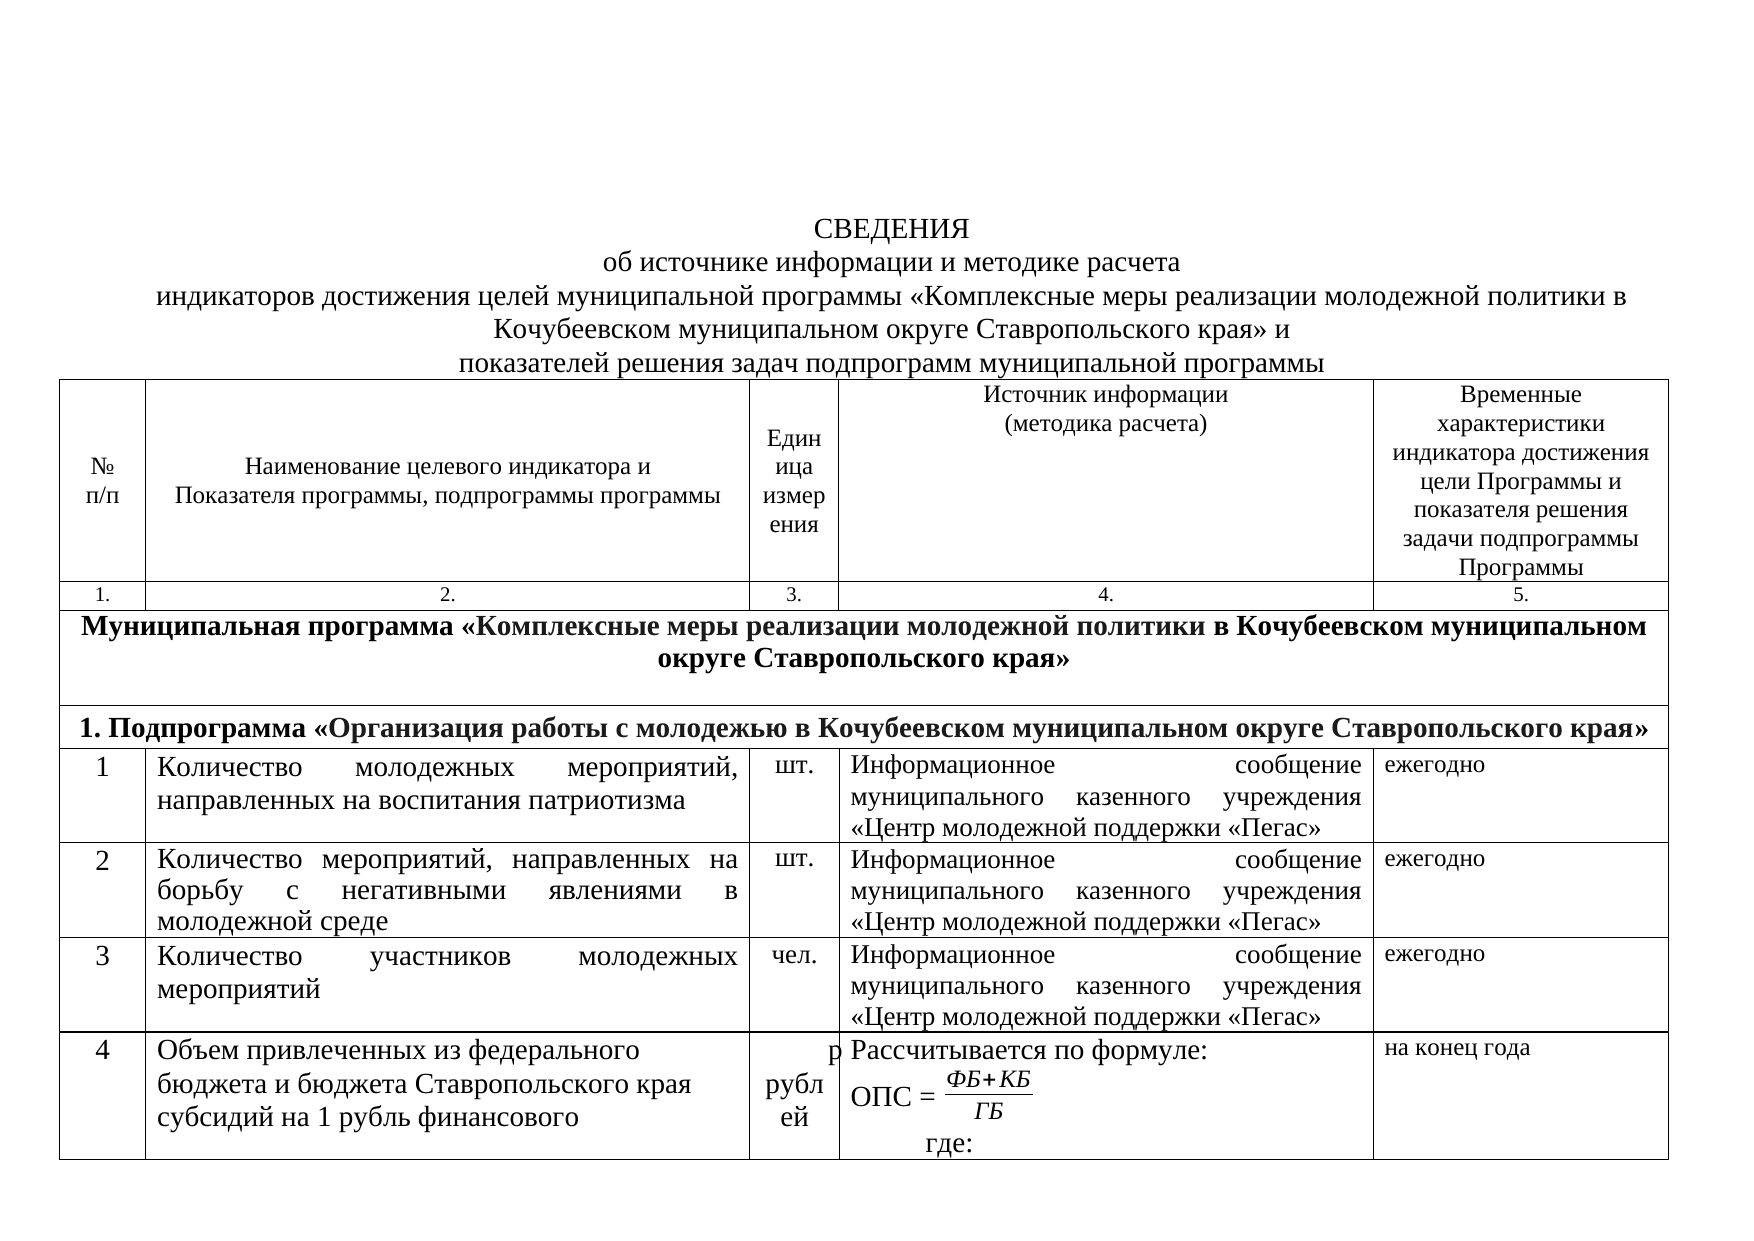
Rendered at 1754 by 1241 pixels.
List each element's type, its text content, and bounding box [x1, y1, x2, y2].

table_cell Муниципальная программа «Комплексные меры реализации молодежной политики в Кочубеевском муниципальном округе Ставропольского края» [60, 611, 1668, 704]
table_cell 2 [60, 843, 145, 937]
table_header Источник информации (методика расчета) [839, 380, 1373, 581]
table_cell шт. [750, 843, 839, 937]
text показателей решения задач подпрограмм муниципальной программы [118, 345, 1665, 378]
text СВЕДЕНИЯ [118, 211, 1665, 244]
table_cell ррублей [750, 1033, 839, 1158]
table_cell Информационное сообщение муниципального казенного учреждения «Центр молодежной поддержки «Пегас» [840, 843, 1373, 937]
table_cell шт. [750, 749, 839, 842]
text об источнике информации и методике расчета [118, 244, 1665, 278]
table_cell Информационное сообщение муниципального казенного учреждения «Центр молодежной поддержки «Пегас» [840, 749, 1373, 842]
table_cell 4. [839, 582, 1373, 610]
text индикаторов достижения целей муниципальной программы «Комплексные меры реализации молодежной политики в Кочубеевском муниципальном округе Ставропольского края» и [118, 278, 1665, 345]
table_cell 3 [60, 938, 145, 1031]
table_cell чел. [750, 938, 839, 1031]
table_header Временные характеристики индикатора достижения цели Программы и показателя решения задачи подпрограммы Программы [1374, 380, 1668, 581]
table_cell 1. Подпрограмма «Организация работы с молодежью в Кочубеевском муниципальном округе Ставропольского края» [60, 706, 1668, 748]
table_cell ежегодно [1374, 749, 1668, 842]
table_cell 1 [60, 749, 145, 842]
table_header Наименование целевого индикатора и Показателя программы, подпрограммы программы [146, 380, 749, 581]
table_cell на конец года [1374, 1033, 1668, 1158]
table_cell Количество участников молодежных мероприятий [146, 938, 749, 1031]
table_cell Количество молодежных мероприятий, направленных на воспитания патриотизма [146, 749, 749, 842]
table_cell Информационное сообщение муниципального казенного учреждения «Центр молодежной поддержки «Пегас» [840, 938, 1373, 1031]
table_cell ежегодно [1374, 938, 1668, 1031]
table_cell 3. [750, 582, 838, 610]
table_cell Количество мероприятий, направленных на борьбу с негативными явлениями в молодежной среде [146, 843, 749, 937]
table_cell 4 [60, 1033, 145, 1158]
table_cell ежегодно [1374, 843, 1668, 937]
table_header № п/п [60, 380, 145, 581]
table_cell 5. [1374, 582, 1668, 610]
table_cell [840, 1033, 1373, 1158]
table_cell 1. [60, 582, 145, 610]
table_header Единица измерения [750, 380, 838, 581]
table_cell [146, 1033, 749, 1158]
table_cell 2. [146, 582, 749, 610]
